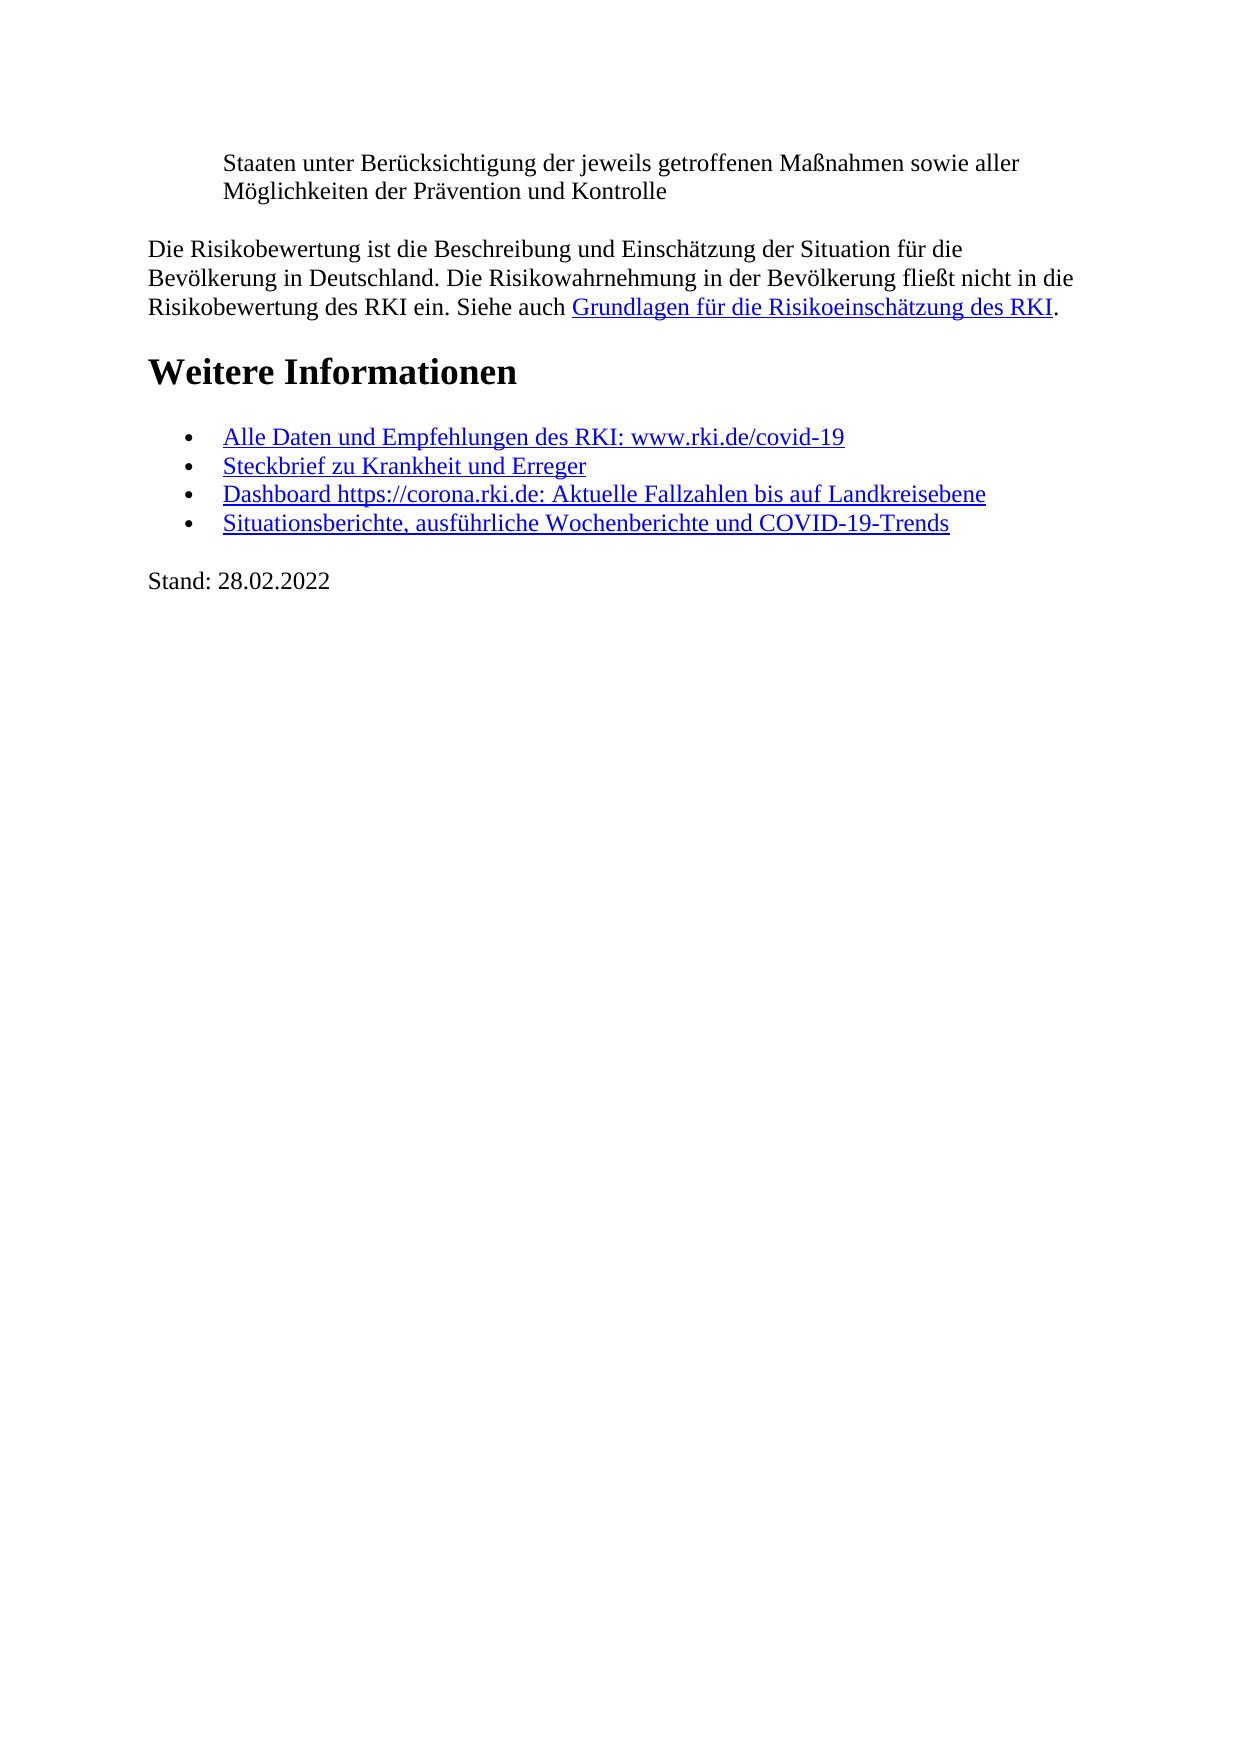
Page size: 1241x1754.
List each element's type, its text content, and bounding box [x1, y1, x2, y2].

list Steckbrief zu Krankheit und Erreger [185, 451, 1093, 479]
list Dashboard https://corona.rki.de: Aktuelle Fallzahlen bis auf Landkreisebene [185, 479, 1093, 508]
list Alle Daten und Empfehlungen des RKI: www.rki.de/covid-19 [185, 422, 1093, 451]
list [185, 148, 1093, 205]
text Die Risikobewertung ist die Beschreibung und Einschätzung der Situation für die Bevölkerung in Deutschland. Die Risikowahrnehmung in der Bevölkerung fließt nicht in die Risikobewertung des RKI ein. Siehe auch Grundlagen für die Risikoeinschätzung des RKI. [148, 234, 1093, 321]
text Weitere Informationen [148, 350, 1093, 393]
text Stand: 28.02.2022 [148, 566, 1093, 595]
list Situationsberichte, ausführliche Wochenberichte und COVID-19-Trends [185, 508, 1093, 537]
